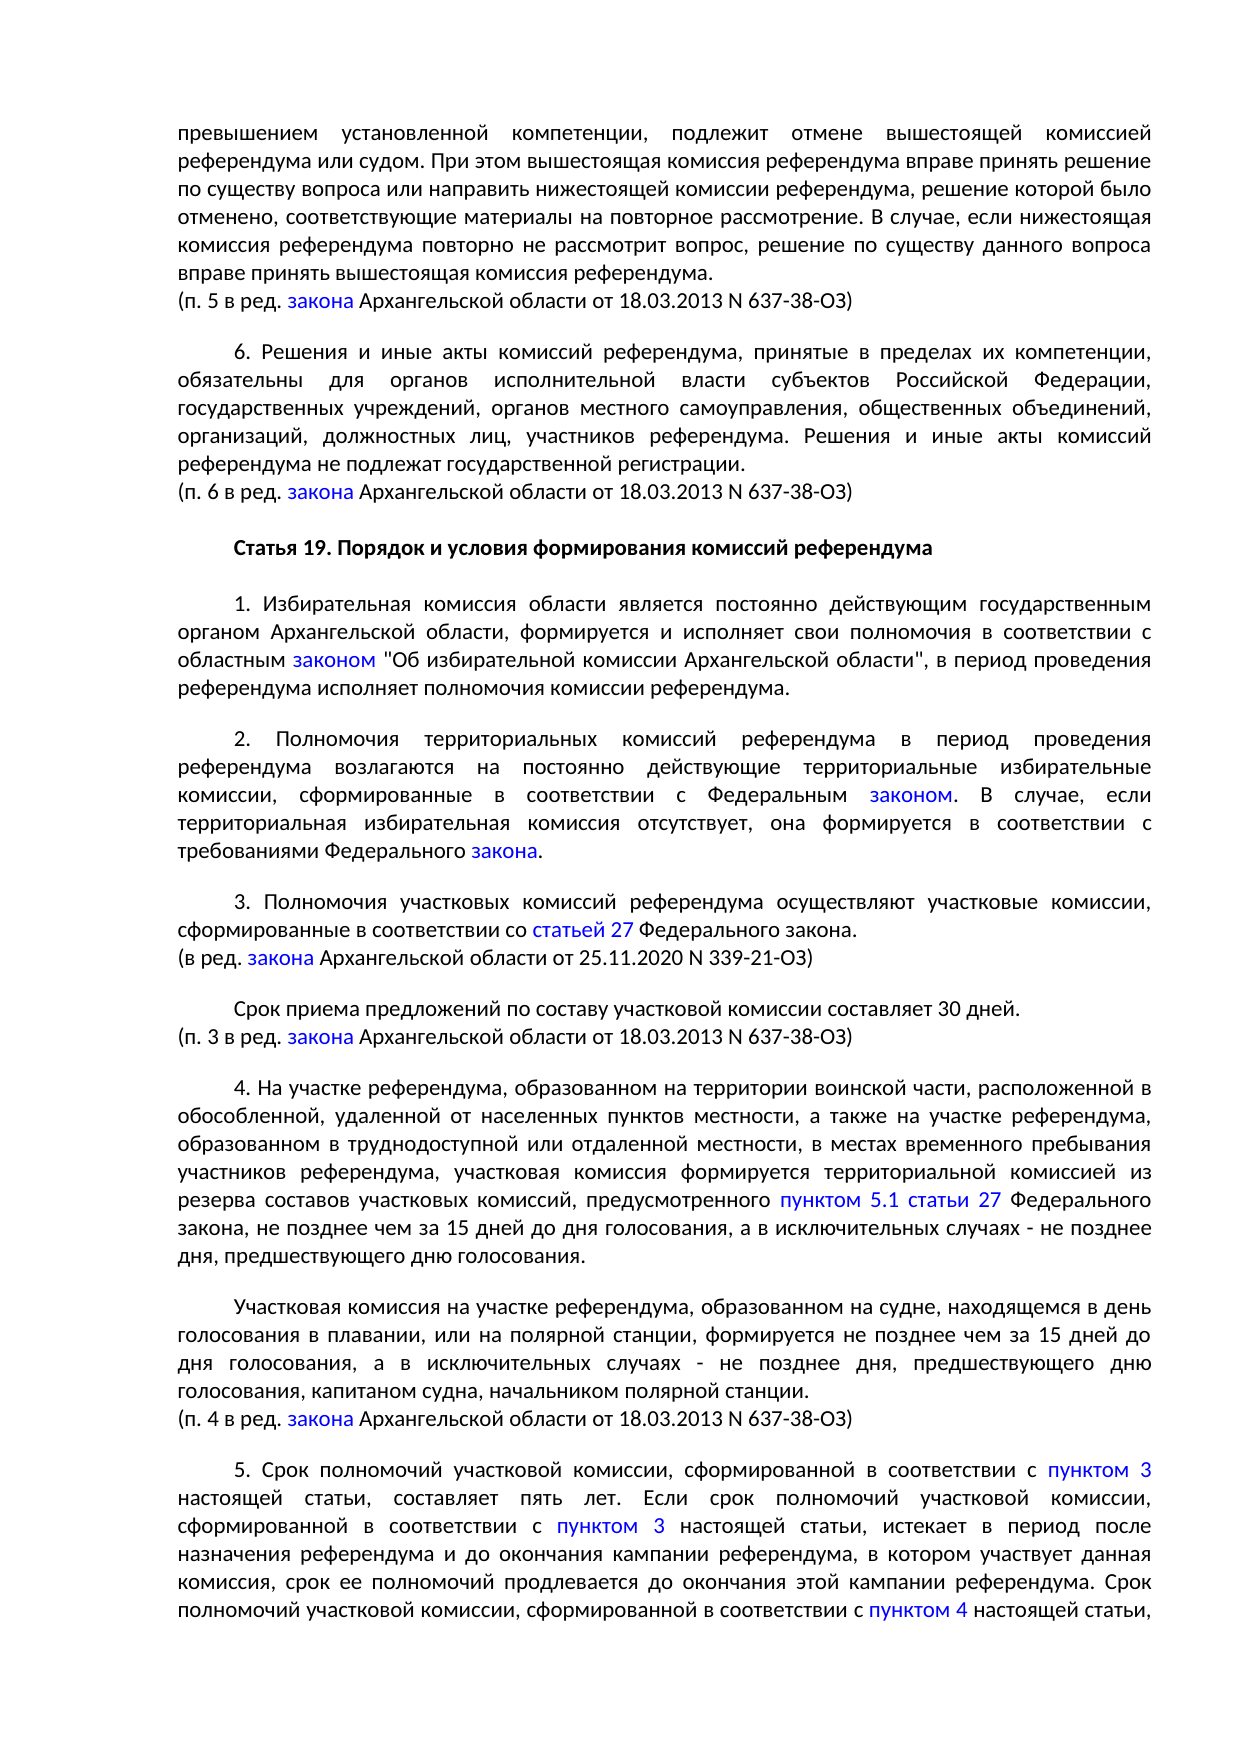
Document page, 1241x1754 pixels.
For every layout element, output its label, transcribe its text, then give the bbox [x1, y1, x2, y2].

text Участковая комиссия на участке референдума, образованном на судне, находящемся в день голосования в плавании, или на полярной станции, формируется не позднее чем за 15 дней до дня голосования, а в исключительных случаях - не позднее дня, предшествующего дню голосования, капитаном судна, начальником полярной станции. [177, 1292, 1152, 1404]
text 4. На участке референдума, образованном на территории воинской части, расположенной в обособленной, удаленной от населенных пунктов местности, а также на участке референдума, образованном в труднодоступной или отдаленной местности, в местах временного пребывания участников референдума, участковая комиссия формируется территориальной комиссией из резерва составов участковых комиссий, предусмотренного пунктом 5.1 статьи 27 Федерального закона, не позднее чем за 15 дней до дня голосования, а в исключительных случаях - не позднее дня, предшествующего дню голосования. [177, 1073, 1152, 1269]
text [177, 118, 1152, 286]
text (п. 4 в ред. закона Архангельской области от 18.03.2013 N 637-38-ОЗ) [177, 1404, 1152, 1432]
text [177, 1455, 1152, 1623]
text 1. Избирательная комиссия области является постоянно действующим государственным органом Архангельской области, формируется и исполняет свои полномочия в соответствии с областным законом "Об избирательной комиссии Архангельской области", в период проведения референдума исполняет полномочия комиссии референдума. [177, 589, 1152, 701]
text 3. Полномочия участковых комиссий референдума осуществляют участковые комиссии, сформированные в соответствии со статьей 27 Федерального закона. [177, 887, 1152, 943]
text 2. Полномочия территориальных комиссий референдума в период проведения референдума возлагаются на постоянно действующие территориальные избирательные комиссии, сформированные в соответствии с Федеральным законом. В случае, если территориальная избирательная комиссия отсутствует, она формируется в соответствии с требованиями Федерального закона. [177, 724, 1152, 864]
text 6. Решения и иные акты комиссий референдума, принятые в пределах их компетенции, обязательны для органов исполнительной власти субъектов Российской Федерации, государственных учреждений, органов местного самоуправления, общественных объединений, организаций, должностных лиц, участников референдума. Решения и иные акты комиссий референдума не подлежат государственной регистрации. [177, 337, 1152, 477]
text (п. 6 в ред. закона Архангельской области от 18.03.2013 N 637-38-ОЗ) [177, 477, 1152, 505]
text Срок приема предложений по составу участковой комиссии составляет 30 дней. [177, 994, 1152, 1022]
text (в ред. закона Архангельской области от 25.11.2020 N 339-21-ОЗ) [177, 943, 1152, 971]
title Статья 19. Порядок и условия формирования комиссий референдума [177, 533, 1152, 561]
text (п. 3 в ред. закона Архангельской области от 18.03.2013 N 637-38-ОЗ) [177, 1022, 1152, 1050]
text (п. 5 в ред. закона Архангельской области от 18.03.2013 N 637-38-ОЗ) [177, 286, 1152, 314]
